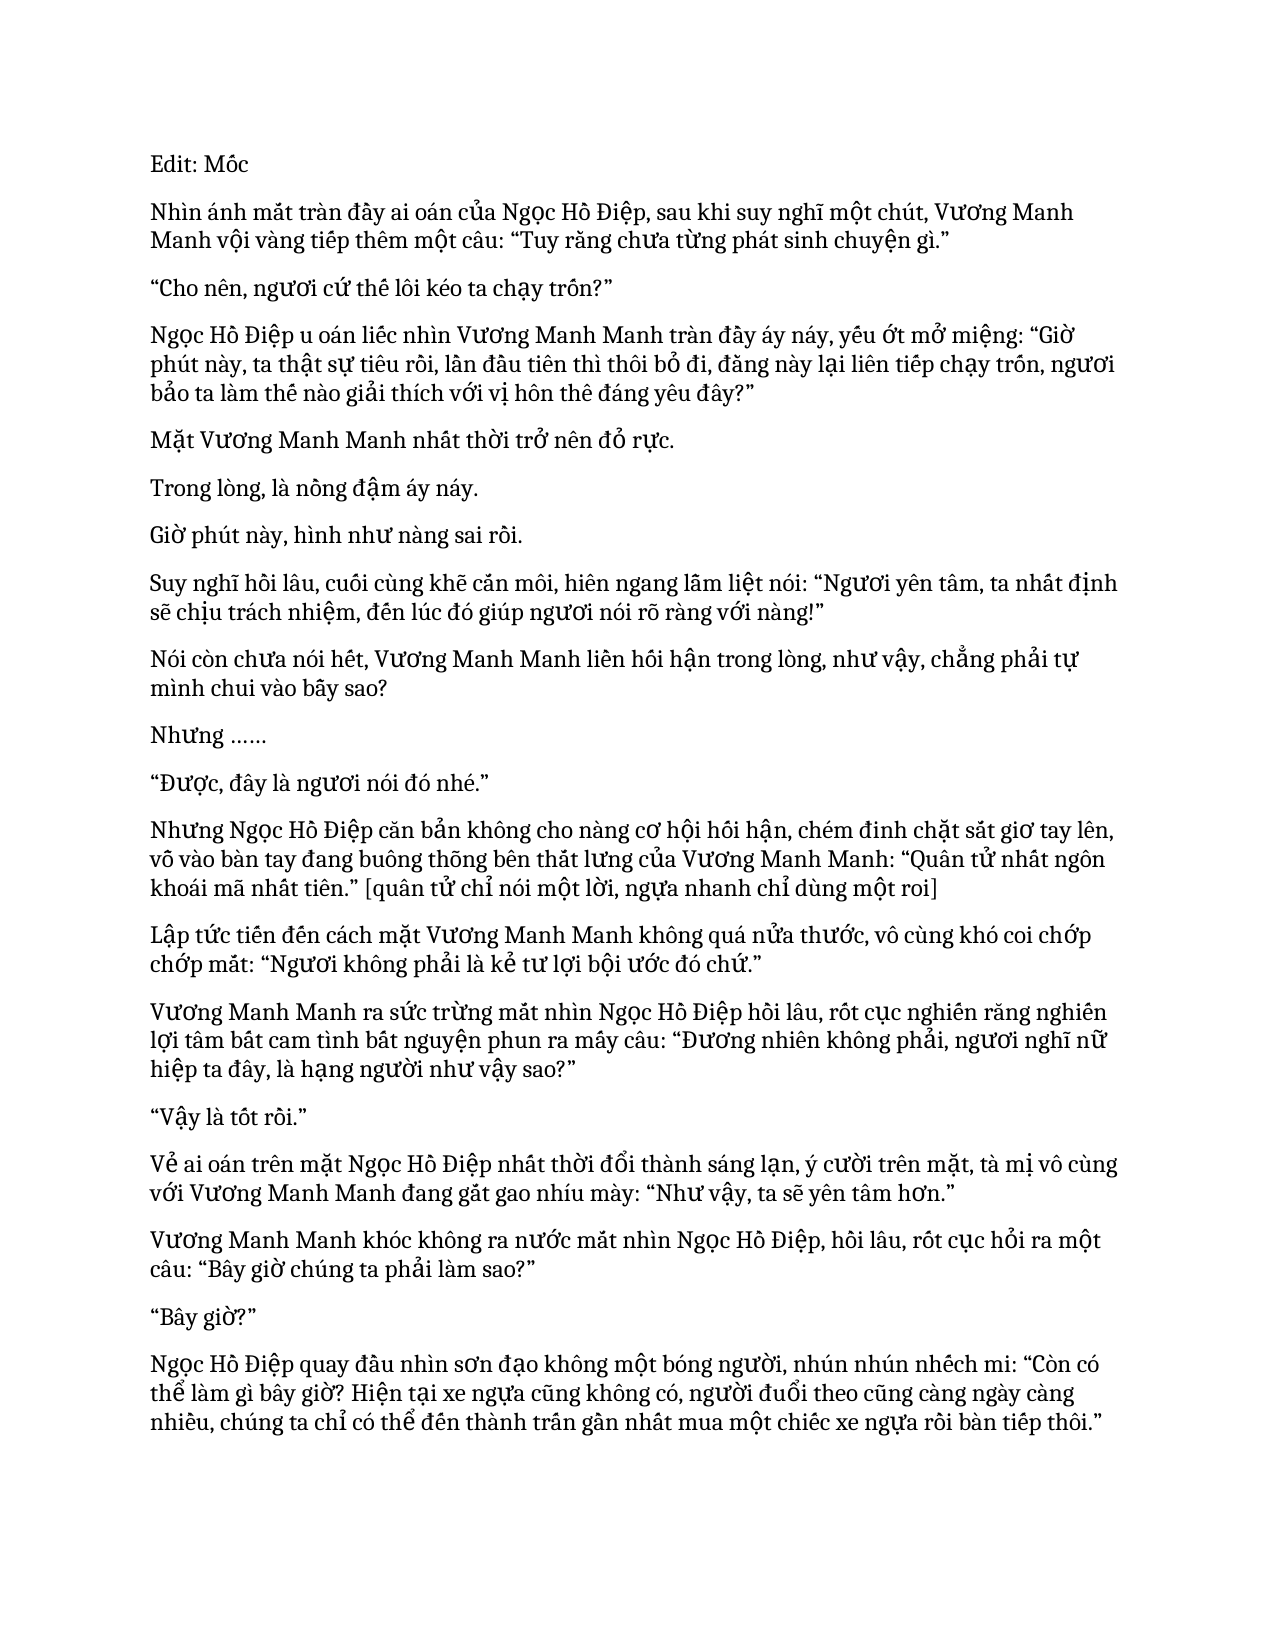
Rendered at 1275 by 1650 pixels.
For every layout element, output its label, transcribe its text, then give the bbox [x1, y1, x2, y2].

text Ngọc Hồ Điệp quay đầu nhìn sơn đạo không một bóng người, nhún nhún nhếch mi: “Còn có thể làm gì bây giờ? Hiện tại xe ngựa cũng không có, người đuổi theo cũng càng ngày càng nhiều, chúng ta chỉ có thể đến thành trấn gần nhất mua một chiếc xe ngựa rồi bàn tiếp thôi.” [150, 1350, 1125, 1494]
text “Cho nên, ngươi cứ thế lôi kéo ta chạy trốn?” [150, 274, 1125, 302]
text Vương Manh Manh khóc không ra nước mắt nhìn Ngọc Hồ Điệp, hồi lâu, rốt cục hỏi ra một câu: “Bây giờ chúng ta phải làm sao?” [150, 1226, 1125, 1284]
text “Vậy là tốt rồi.” [150, 1102, 1125, 1131]
text Vẻ ai oán trên mặt Ngọc Hồ Điệp nhất thời đổi thành sáng lạn, ý cười trên mặt, tà mị vô cùng với Vương Manh Manh đang gắt gao nhíu mày: “Như vậy, ta sẽ yên tâm hơn.” [150, 1150, 1125, 1207]
text “Được, đây là ngươi nói đó nhé.” [150, 769, 1125, 797]
text Nhìn ánh mắt tràn đầy ai oán của Ngọc Hồ Điệp, sau khi suy nghĩ một chút, Vương Manh Manh vội vàng tiếp thêm một câu: “Tuy rằng chưa từng phát sinh chuyện gì.” [150, 197, 1125, 255]
text Mặt Vương Manh Manh nhất thời trở nên đỏ rực. [150, 426, 1125, 455]
text Lập tức tiến đến cách mặt Vương Manh Manh không quá nửa thước, vô cùng khó coi chớp chớp mắt: “Ngươi không phải là kẻ tư lợi bội ước đó chứ.” [150, 921, 1125, 979]
text “Bây giờ?” [150, 1302, 1125, 1331]
text Nhưng Ngọc Hồ Điệp căn bản không cho nàng cơ hội hối hận, chém đinh chặt sắt giơ tay lên, vỗ vào bàn tay đang buông thõng bên thắt lưng của Vương Manh Manh: “Quân tử nhất ngôn khoái mã nhất tiên.” [quân tử chỉ nói một lời, ngựa nhanh chỉ dùng một roi] [150, 816, 1125, 902]
text Nhưng …… [150, 721, 1125, 750]
text Trong lòng, là nồng đậm áy náy. [150, 474, 1125, 502]
text Suy nghĩ hồi lâu, cuối cùng khẽ cắn môi, hiên ngang lẫm liệt nói: “Ngươi yên tâm, ta nhất định sẽ chịu trách nhiệm, đến lúc đó giúp ngươi nói rõ ràng với nàng!” [150, 569, 1125, 626]
text Ngọc Hồ Điệp u oán liếc nhìn Vương Manh Manh tràn đầy áy náy, yếu ớt mở miệng: “Giờ phút này, ta thật sự tiêu rồi, lần đầu tiên thì thôi bỏ đi, đằng này lại liên tiếp chạy trốn, ngươi bảo ta làm thế nào giải thích với vị hôn thê đáng yêu đây?” [150, 321, 1125, 407]
text Giờ phút này, hình như nàng sai rồi. [150, 521, 1125, 550]
text Vương Manh Manh ra sức trừng mắt nhìn Ngọc Hồ Điệp hồi lâu, rốt cục nghiến răng nghiến lợi tâm bất cam tình bất nguyện phun ra mấy câu: “Đương nhiên không phải, ngươi nghĩ nữ hiệp ta đây, là hạng người như vậy sao?” [150, 997, 1125, 1084]
text Edit: Mốc [150, 150, 1125, 179]
text Nói còn chưa nói hết, Vương Manh Manh liền hối hận trong lòng, như vậy, chẳng phải tự mình chui vào bẫy sao? [150, 645, 1125, 702]
